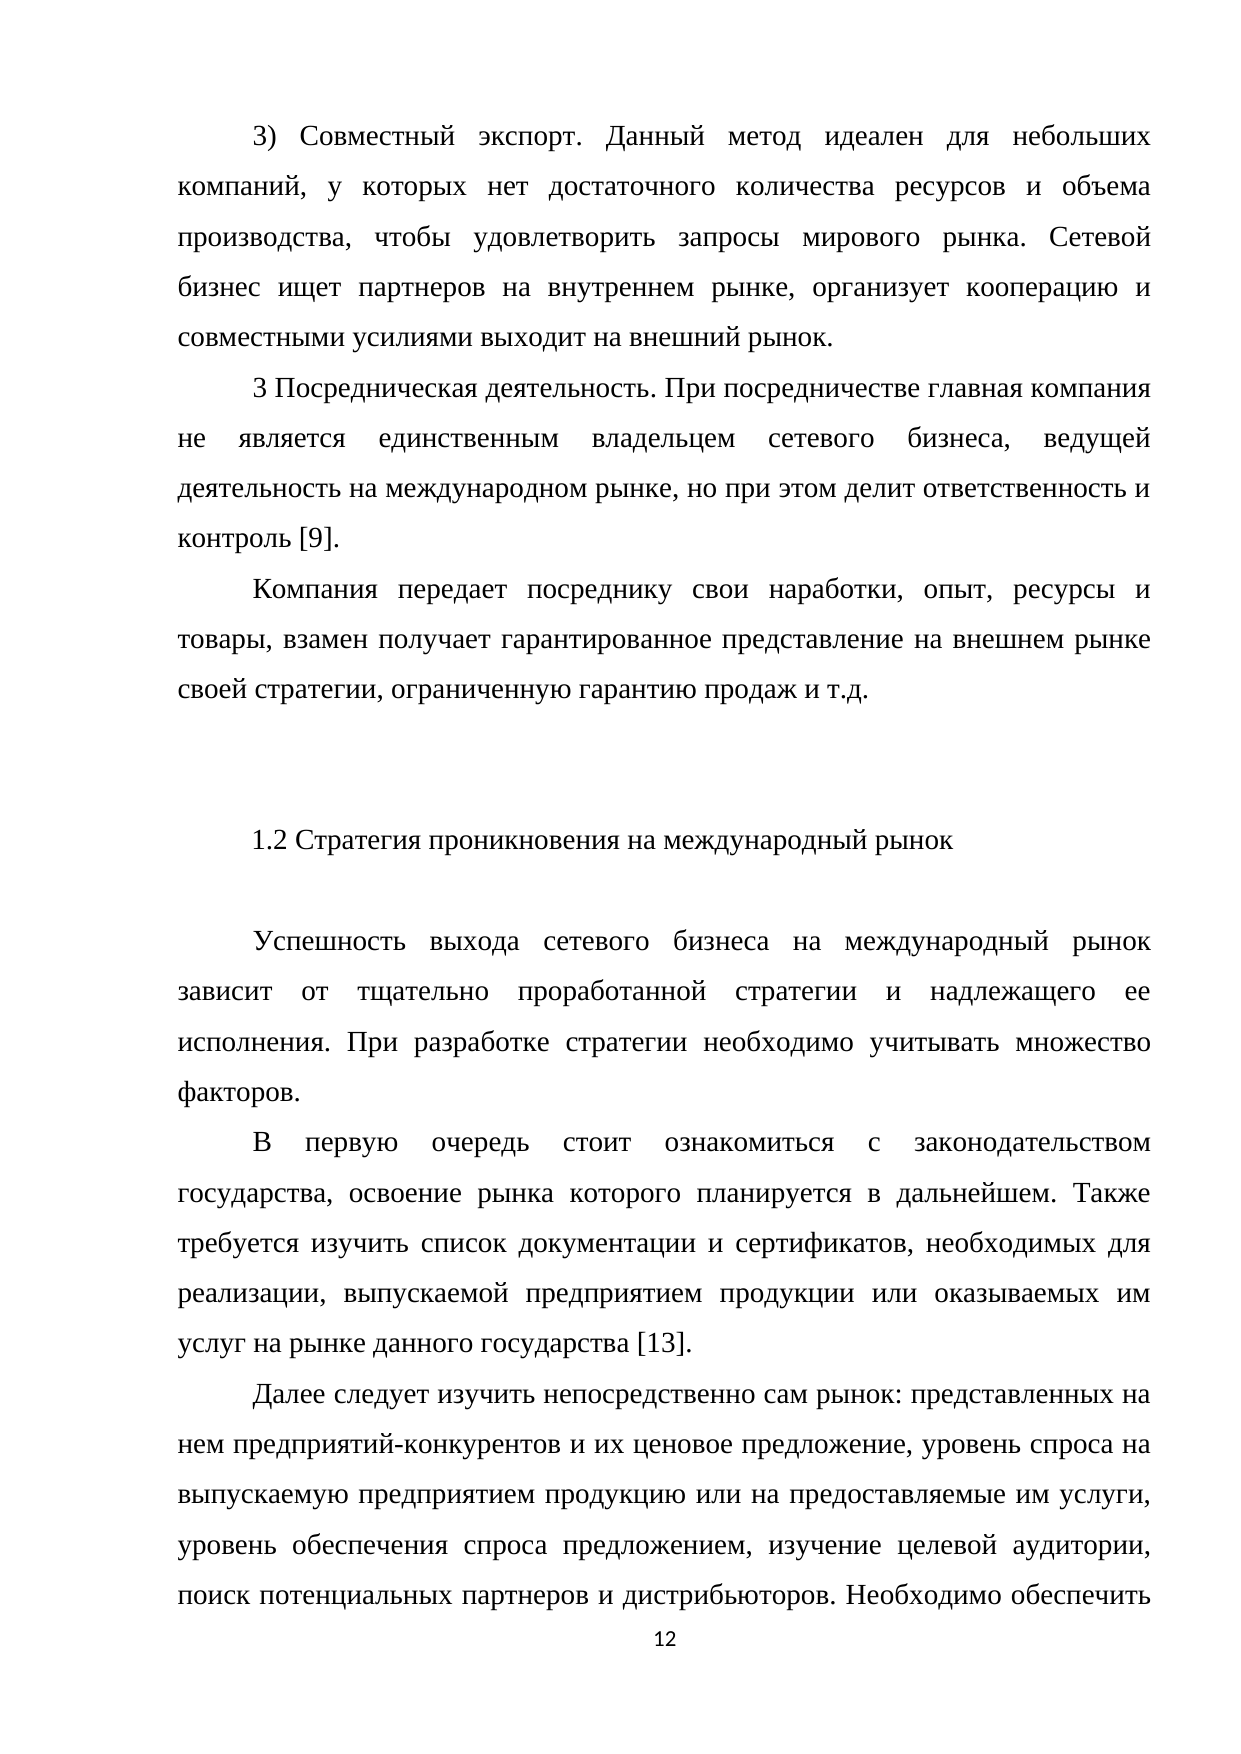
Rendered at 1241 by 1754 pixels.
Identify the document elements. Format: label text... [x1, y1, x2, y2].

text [177, 1376, 1152, 1611]
text Успешность выхода сетевого бизнеса на международный рынок зависит от тщательно проработанной стратегии и надлежащего ее исполнения. При разработке стратегии необходимо учитывать множество факторов. [177, 923, 1152, 1108]
subtitle 1.2 Стратегия проникновения на международный рынок [177, 822, 1152, 856]
text В первую очередь стоит ознакомиться с законодательством государства, освоение рынка которого планируется в дальнейшем. Также требуется изучить список документации и сертификатов, необходимых для реализации, выпускаемой предприятием продукции или оказываемых им услуг на рынке данного государства [13]. [177, 1124, 1152, 1359]
text 3) Совместный экспорт. Данный метод идеален для небольших компаний, у которых нет достаточного количества ресурсов и объема производства, чтобы удовлетворить запросы мирового рынка. Сетевой бизнес ищет партнеров на внутреннем рынке, организует кооперацию и совместными усилиями выходит на внешний рынок. [177, 118, 1152, 353]
text Компания передает посреднику свои наработки, опыт, ресурсы и товары, взамен получает гарантированное представление на внешнем рынке своей стратегии, ограниченную гарантию продаж и т.д. [177, 571, 1152, 705]
text 3 Посредническая деятельность. При посредничестве главная компания не является единственным владельцем сетевого бизнеса, ведущей деятельность на международном рынке, но при этом делит ответственность и контроль [9]. [177, 370, 1152, 554]
